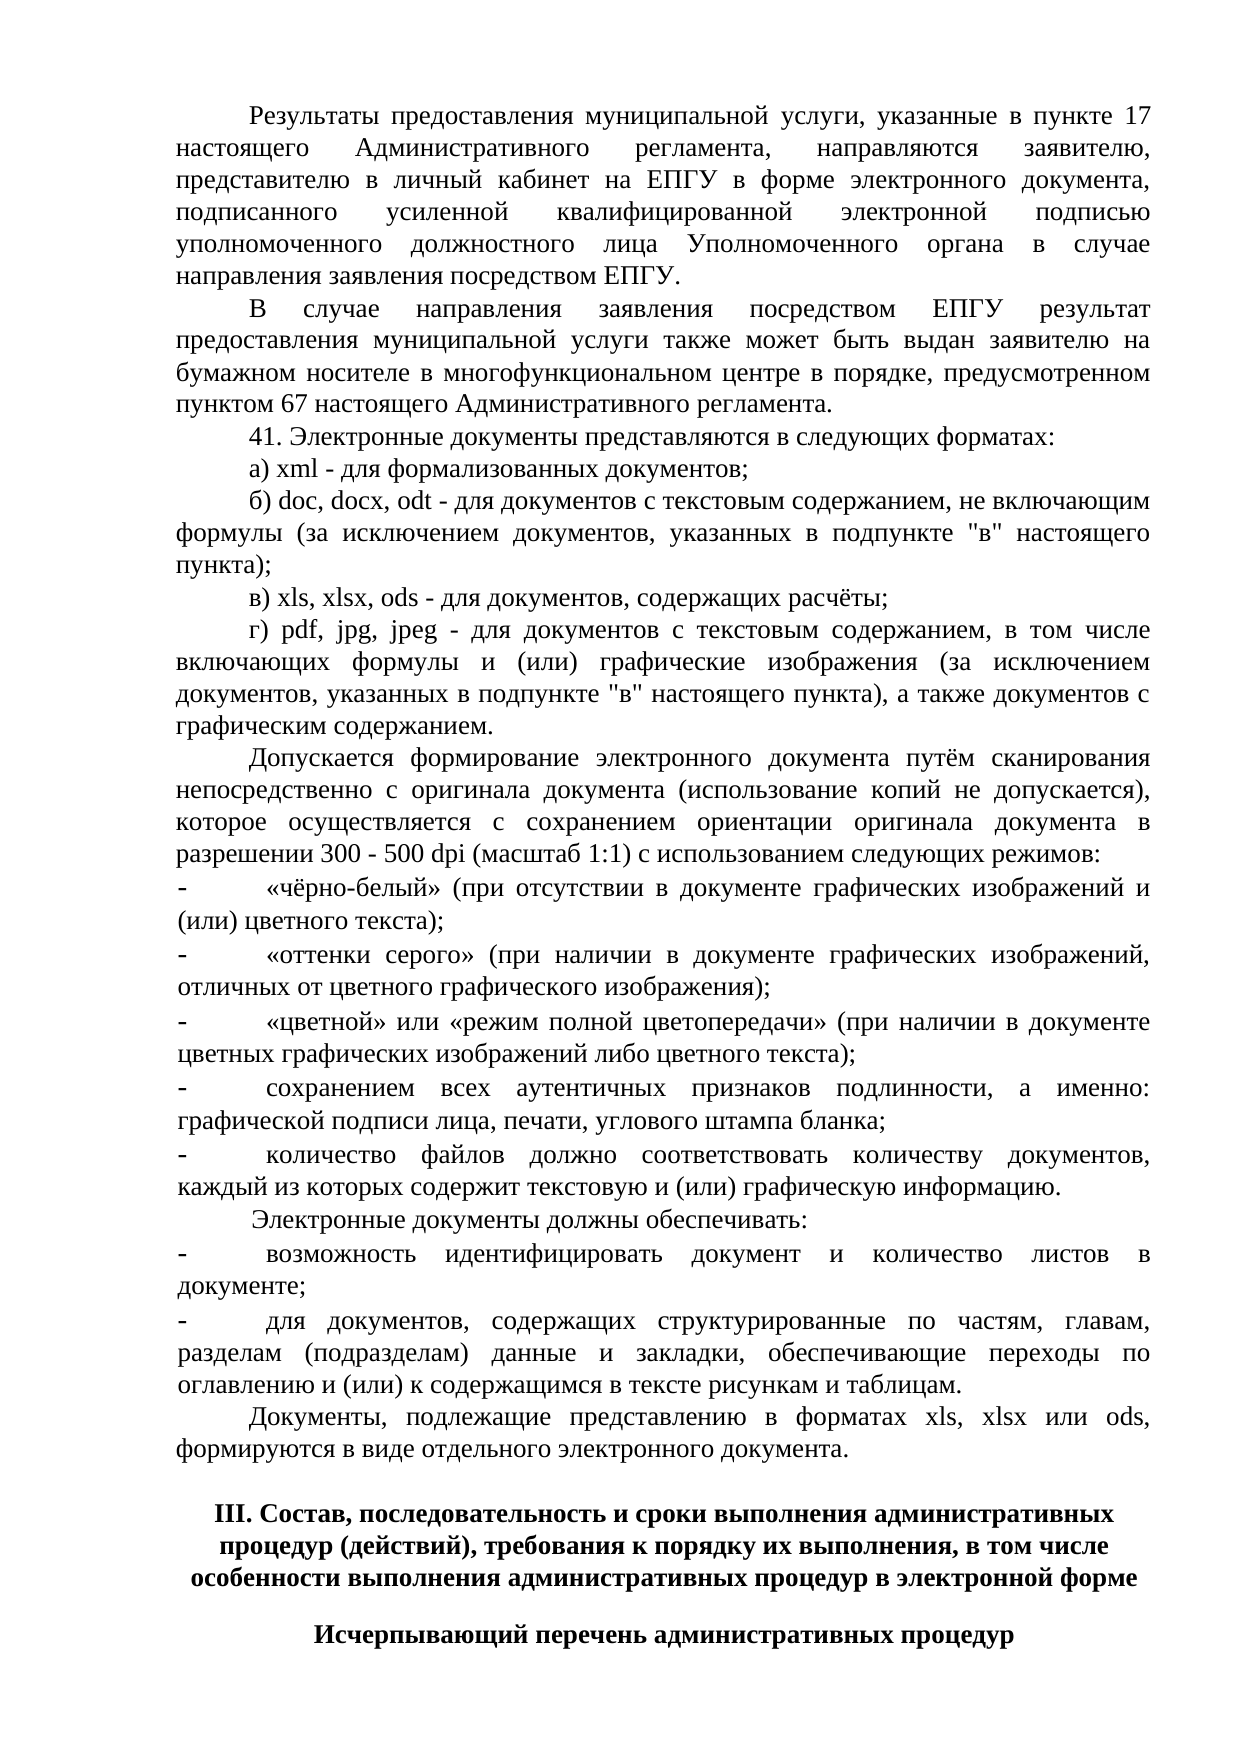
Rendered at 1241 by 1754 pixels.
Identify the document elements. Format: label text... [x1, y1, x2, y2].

text Допускается формирование электронного документа путём сканирования непосредственно с оригинала документа (использование копий не допускается), которое осуществляется с сохранением ориентации оригинала документа в разрешении 300 - 500 dpi (масштаб 1:1) с использованием следующих режимов: [176, 741, 1152, 868]
text а) xml - для формализованных документов; [176, 452, 1152, 483]
text г) pdf, jpg, jpeg - для документов с текстовым содержанием, в том числе включающих формулы и (или) графические изображения (за исключением документов, указанных в подпункте "в" настоящего пункта), а также документов с графическим содержанием. [176, 613, 1152, 740]
list «оттенки серого» (при наличии в документе графических изображений, отличных от цветного графического изображения); [177, 936, 1152, 1002]
text Электронные документы должны обеспечивать: [251, 1203, 1152, 1234]
list «цветной» или «режим полной цветопередачи» (при наличии в документе цветных графических изображений либо цветного текста); [177, 1003, 1152, 1068]
list для документов, содержащих структурированные по частям, главам, разделам (подразделам) данные и закладки, обеспечивающие переходы по оглавлению и (или) к содержащимся в тексте рисункам и таблицам. [177, 1302, 1152, 1399]
text в) xls, xlsx, ods - для документов, содержащих расчёты; [176, 581, 1152, 612]
list возможность идентифицировать документ и количество листов в документе; [177, 1235, 1152, 1301]
text 41. Электронные документы представляются в следующих форматах: [176, 420, 1152, 451]
list сохранением всех аутентичных признаков подлинности, а именно: графической подписи лица, печати, углового штампа бланка; [177, 1069, 1152, 1135]
list «чёрно-белый» (при отсутствии в документе графических изображений и (или) цветного текста); [177, 869, 1152, 935]
text Исчерпывающий перечень административных процедур [177, 1618, 1152, 1650]
text б) doc, docx, odt - для документов с текстовым содержанием, не включающим формулы (за исключением документов, указанных в подпункте "в" настоящего пункта); [176, 484, 1152, 579]
text III. Состав, последовательность и сроки выполнения административных процедур (действий), требования к порядку их выполнения, в том числе особенности выполнения административных процедур в электронной форме [177, 1497, 1152, 1592]
list количество файлов должно соответствовать количеству документов, каждый из которых содержит текстовую и (или) графическую информацию. [177, 1136, 1152, 1202]
text В случае направления заявления посредством ЕПГУ результат предоставления муниципальной услуги также может быть выдан заявителю на бумажном носителе в многофункциональном центре в порядке, предусмотренном пунктом 67 настоящего Административного регламента. [176, 292, 1152, 419]
text Результаты предоставления муниципальной услуги, указанные в пункте 17 настоящего Административного регламента, направляются заявителю, представителю в личный кабинет на ЕПГУ в форме электронного документа, подписанного усиленной квалифицированной электронной подписью уполномоченного должностного лица Уполномоченного органа в случае направления заявления посредством ЕПГУ. [176, 99, 1152, 291]
text Документы, подлежащие представлению в форматах xls, xlsx или ods, формируются в виде отдельного электронного документа. [176, 1400, 1152, 1463]
